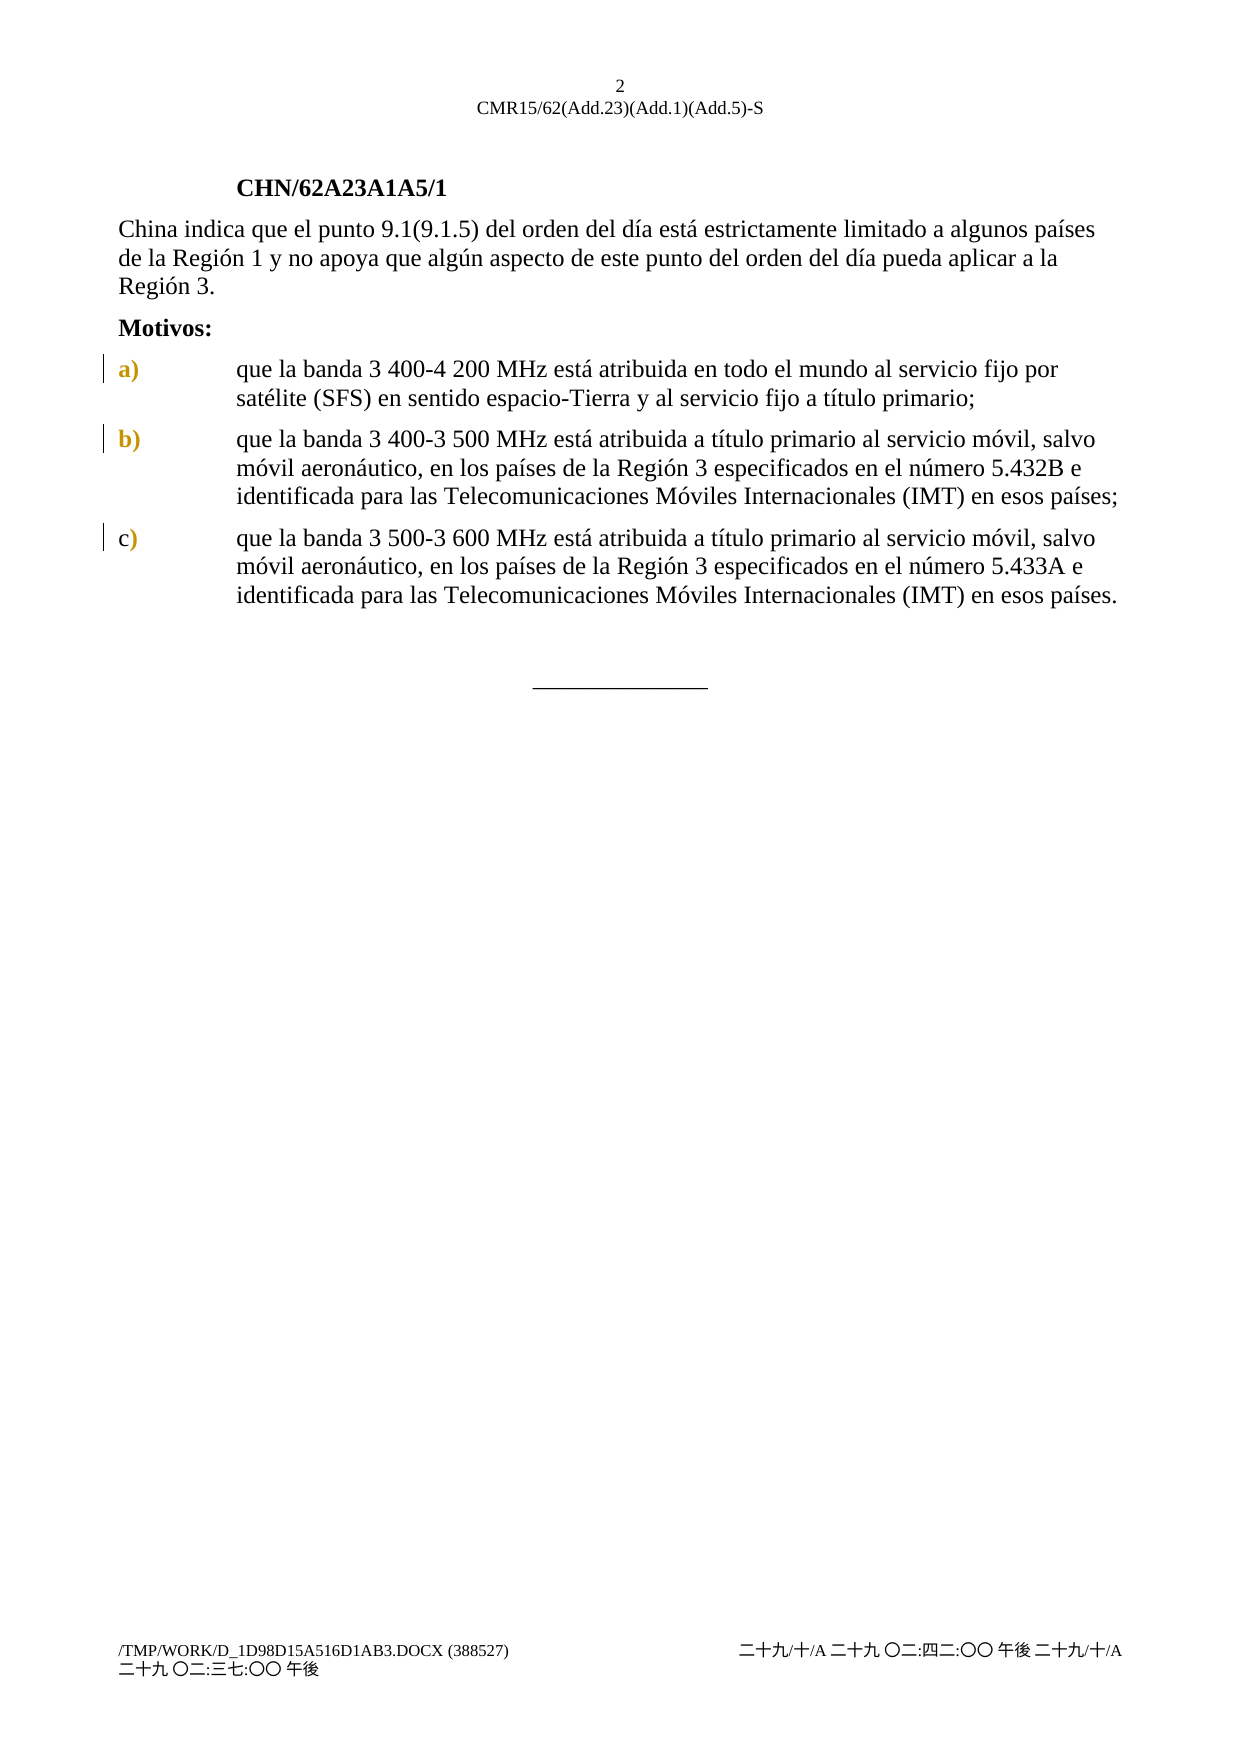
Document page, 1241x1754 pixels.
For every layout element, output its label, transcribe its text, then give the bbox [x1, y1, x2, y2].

text b) que la banda 3 400-3 500 MHz está atribuida a título primario al servicio móvil, salvo móvil aeronáutico, en los países de la Región 3 especificados en el número 5.432B e identificada para las Telecomunicaciones Móviles Internacionales (IMT) en esos países; [118, 424, 1122, 510]
text c) que la banda 3 500-3 600 MHz está atribuida a título primario al servicio móvil, salvo móvil aeronáutico, en los países de la Región 3 especificados en el número 5.433A e identificada para las Telecomunicaciones Móviles Internacionales (IMT) en esos países. [118, 523, 1122, 609]
text ______________ [118, 663, 1122, 691]
text China indica que el punto 9.1(9.1.5) del orden del día está estrictamente limitado a algunos países de la Región 1 y no apoya que algún aspecto de este punto del orden del día pueda aplicar a la Región 3. [118, 214, 1122, 300]
text a) que la banda 3 400-4 200 MHz está atribuida en todo el mundo al servicio fijo por satélite (SFS) en sentido espacio-Tierra y al servicio fijo a título primario; [118, 354, 1122, 411]
text Motivos: [118, 313, 1122, 341]
text CHN/62A23A1A5/1 [118, 173, 1122, 201]
